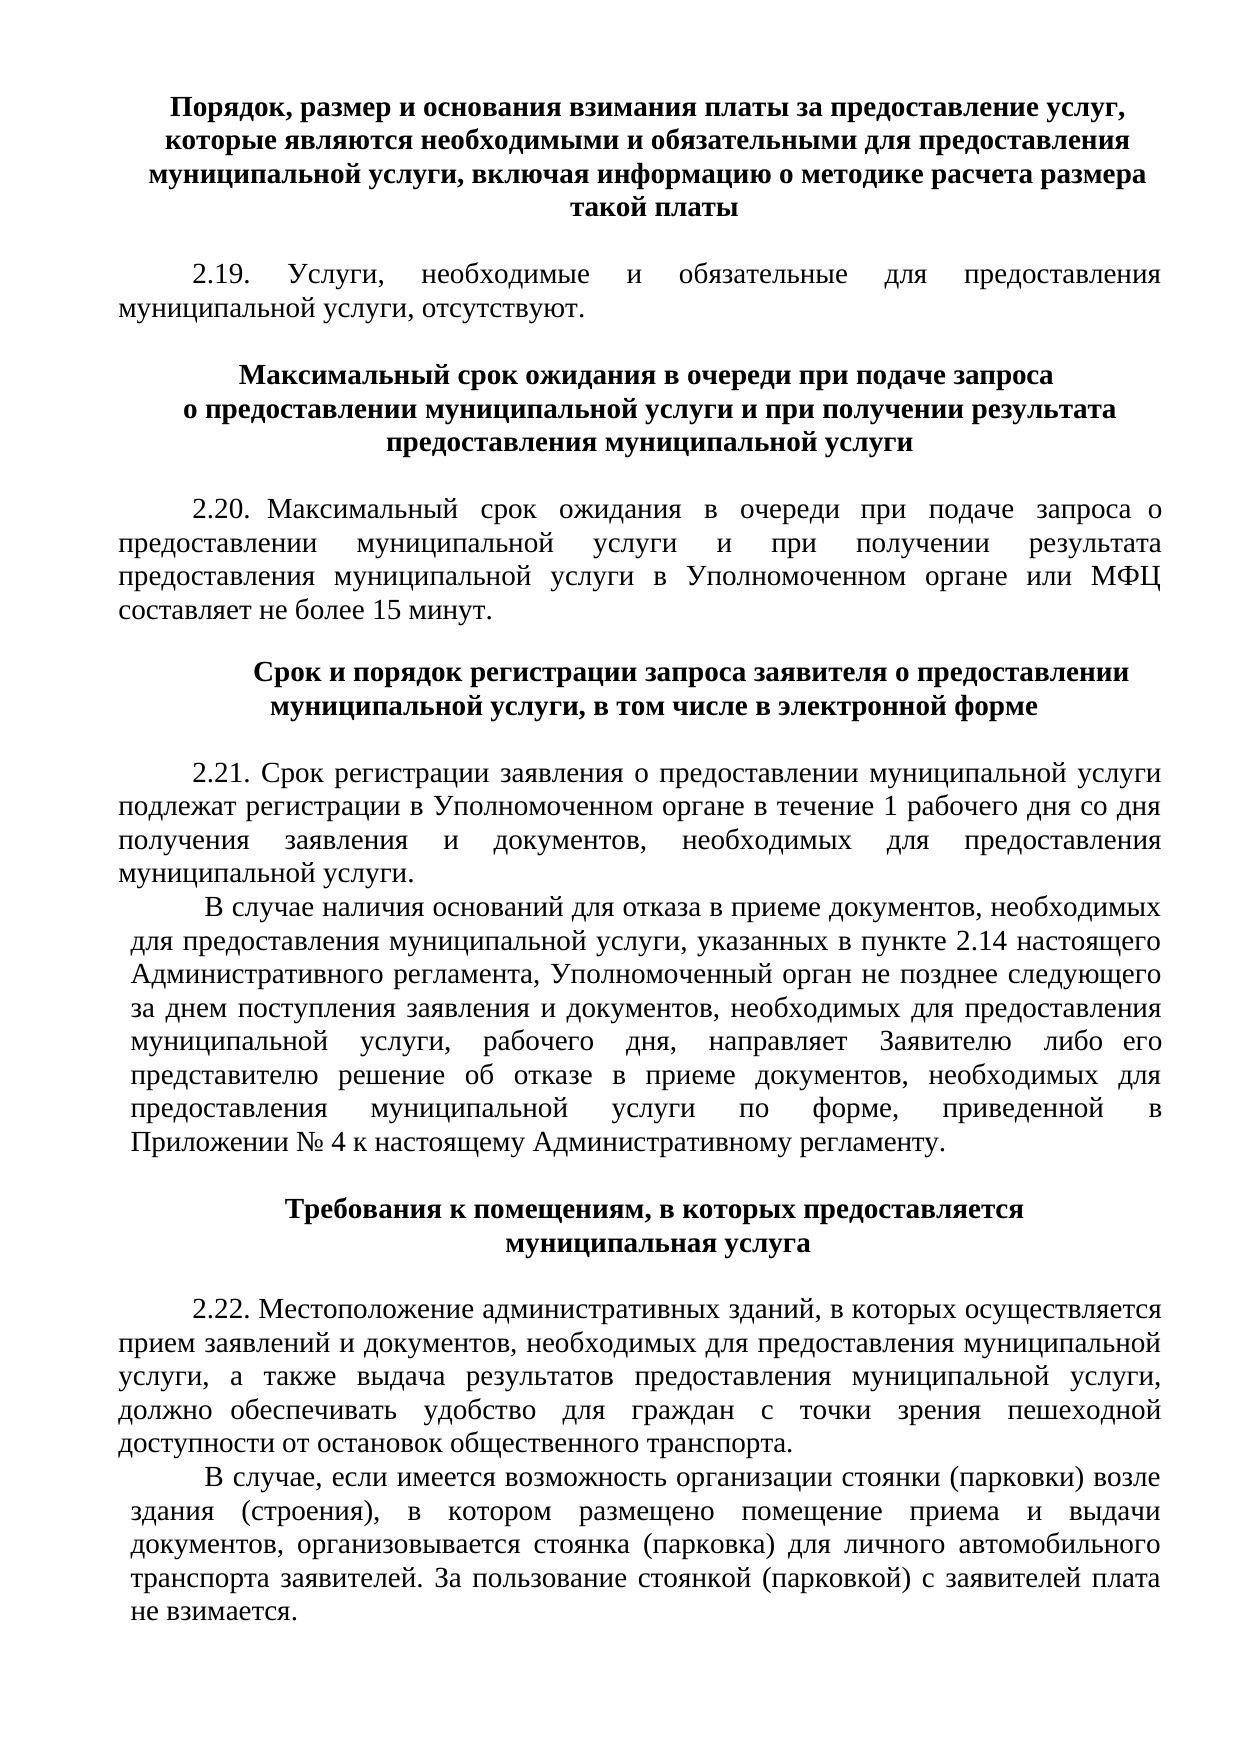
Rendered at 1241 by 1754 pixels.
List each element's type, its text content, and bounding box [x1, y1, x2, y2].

text 2.19. Услуги, необходимые и обязательные для предоставления муниципальной услуги, отсутствуют. [118, 257, 1162, 324]
text Требования к помещениям, в которых предоставляется муниципальная услуга [284, 1191, 1181, 1258]
text 2.20. Максимальный срок ожидания в очереди при подаче запроса о предоставлении муниципальной услуги и при получении результата предоставления муниципальной услуги в Уполномоченном органе или МФЦ составляет не более 15 минут. [118, 491, 1162, 626]
list Порядок, размер и основания взимания платы за предоставление услуг, которые являются необходимыми и обязательными для предоставления муниципальной услуги, включая информацию о методике расчета размера [133, 89, 1162, 189]
text В случае, если имеется возможность организации стоянки (парковки) возле здания (строения), в котором размещено помещение приема и выдачи документов, организовывается стоянка (парковка) для личного автомобильного транспорта заявителей. За пользование стоянкой (парковкой) с заявителей плата не взимается. [130, 1459, 1162, 1627]
text Максимальный срок ожидания в очереди при подаче запроса [137, 357, 1156, 391]
text В случае наличия оснований для отказа в приеме документов, необходимых для предоставления муниципальной услуги, указанных в пункте 2.14 настоящего Административного регламента, Уполномоченный орган не позднее следующего за днем поступления заявления и документов, необходимых для предоставления муниципальной услуги, рабочего дня, направляет Заявителю либо его представителю решение об отказе в приеме документов, необходимых для предоставления муниципальной услуги по форме, приведенной в Приложении № 4 к настоящему Административному регламенту. [130, 889, 1162, 1158]
text 2.21. Срок регистрации заявления о предоставлении муниципальной услуги подлежат регистрации в Уполномоченном органе в течение 1 рабочего дня со дня получения заявления и документов, необходимых для предоставления муниципальной услуги. [118, 755, 1162, 889]
text 2.22. Местоположение административных зданий, в которых осуществляется прием заявлений и документов, необходимых для предоставления муниципальной услуги, а также выдача результатов предоставления муниципальной услуги, должно обеспечивать удобство для граждан с точки зрения пешеходной доступности от остановок общественного транспорта. [118, 1291, 1162, 1459]
text о предоставлении муниципальной услуги и при получении результата предоставления муниципальной услуги [137, 391, 1162, 458]
text Срок и порядок регистрации запроса заявителя о предоставлении муниципальной услуги, в том числе в электронной форме [253, 654, 1181, 722]
text такой платы [570, 189, 1181, 223]
